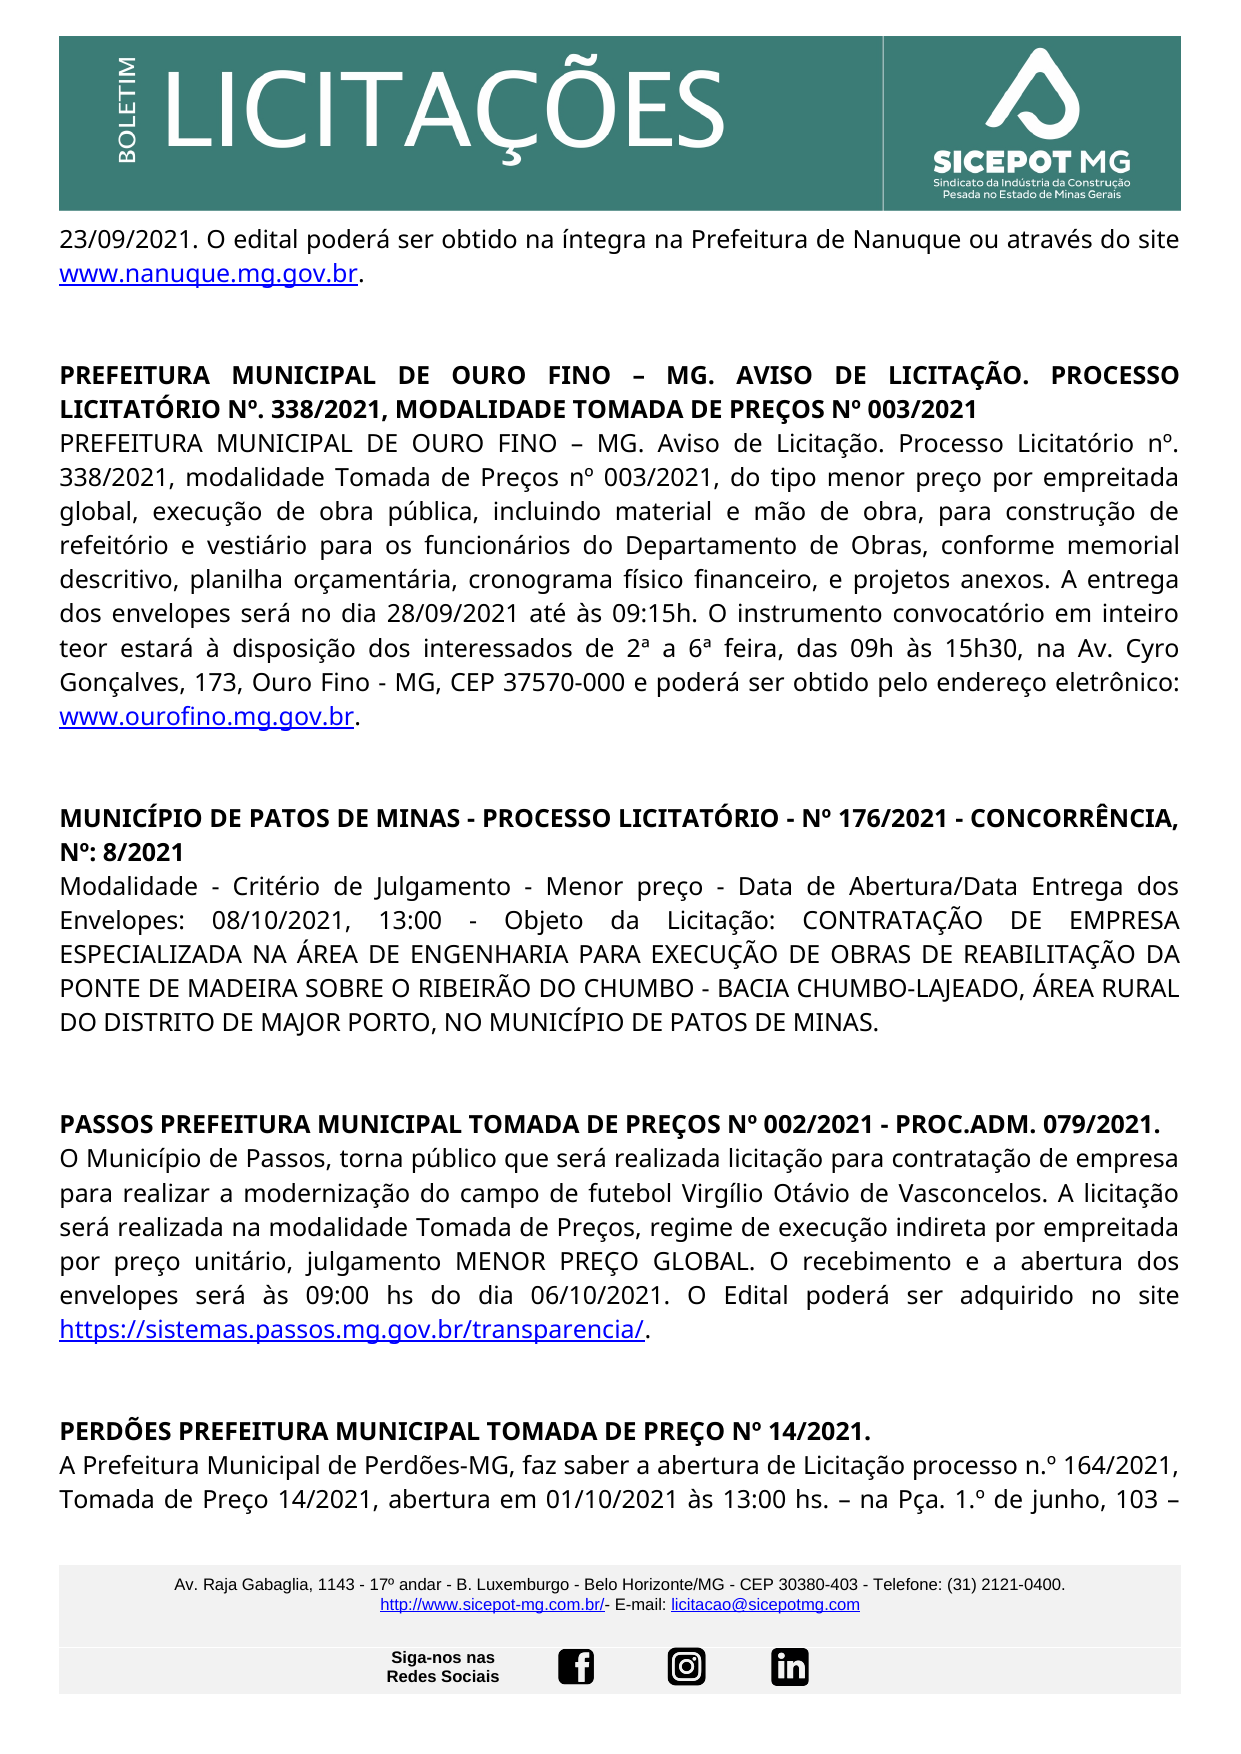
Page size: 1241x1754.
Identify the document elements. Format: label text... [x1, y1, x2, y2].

picture [59, 36, 1181, 211]
text PREFEITURA MUNICIPAL DE OURO FINO – MG. Aviso de Licitação. Processo Licitatório nº. 338/2021, modalidade Tomada de Preços nº 003/2021, do tipo menor preço por empreitada global, execução de obra pública, incluindo material e mão de obra, para construção de refeitório e vestiário para os funcionários do Departamento de Obras, conforme memorial descritivo, planilha orçamentária, cronograma físico financeiro, e projetos anexos. A entrega dos envelopes será no dia 28/09/2021 até às 09:15h. O instrumento convocatório em inteiro teor estará à disposição dos interessados de 2ª a 6ª feira, das 09h às 15h30, na Av. Cyro Gonçalves, 173, Ouro Fino - MG, CEP 37570-000 e poderá ser obtido pelo endereço eletrônico: www.ourofino.mg.gov.br. [59, 426, 1181, 732]
picture [771, 1648, 809, 1686]
text PASSOS PREFEITURA MUNICIPAL TOMADA DE PREÇOS Nº 002/2021 - PROC.ADM. 079/2021. [59, 1107, 1181, 1141]
text Modalidade - Critério de Julgamento - Menor preço - Data de Abertura/Data Entrega dos Envelopes: 08/10/2021, 13:00 - Objeto da Licitação: CONTRATAÇÃO DE EMPRESA ESPECIALIZADA NA ÁREA DE ENGENHARIA PARA EXECUÇÃO DE OBRAS DE REABILITAÇÃO DA PONTE DE MADEIRA SOBRE O RIBEIRÃO DO CHUMBO - BACIA CHUMBO-LAJEADO, ÁREA RURAL DO DISTRITO DE MAJOR PORTO, NO MUNICÍPIO DE PATOS DE MINAS. [59, 869, 1181, 1039]
text MUNICÍPIO DE PATOS DE MINAS - PROCESSO LICITATÓRIO - Nº 176/2021 - CONCORRÊNCIA, Nº: 8/2021 [59, 801, 1181, 869]
picture [557, 1648, 594, 1685]
text PERDÕES PREFEITURA MUNICIPAL TOMADA DE PREÇO Nº 14/2021. [59, 1414, 1181, 1448]
text O Município de Passos, torna público que será realizada licitação para contratação de empresa para realizar a modernização do campo de futebol Virgílio Otávio de Vasconcelos. A licitação será realizada na modalidade Tomada de Preços, regime de execução indireta por empreitada por preço unitário, julgamento MENOR PREÇO GLOBAL. O recebimento e a abertura dos envelopes será às 09:00 hs do dia 06/10/2021. O Edital poderá ser adquirido no site https://sistemas.passos.mg.gov.br/transparencia/. [59, 1141, 1181, 1346]
picture [667, 1647, 706, 1686]
text PREFEITURA MUNICIPAL DE OURO FINO – MG. AVISO DE LICITAÇÃO. PROCESSO LICITATÓRIO Nº. 338/2021, MODALIDADE TOMADA DE PREÇOS Nº 003/2021 [59, 358, 1181, 426]
